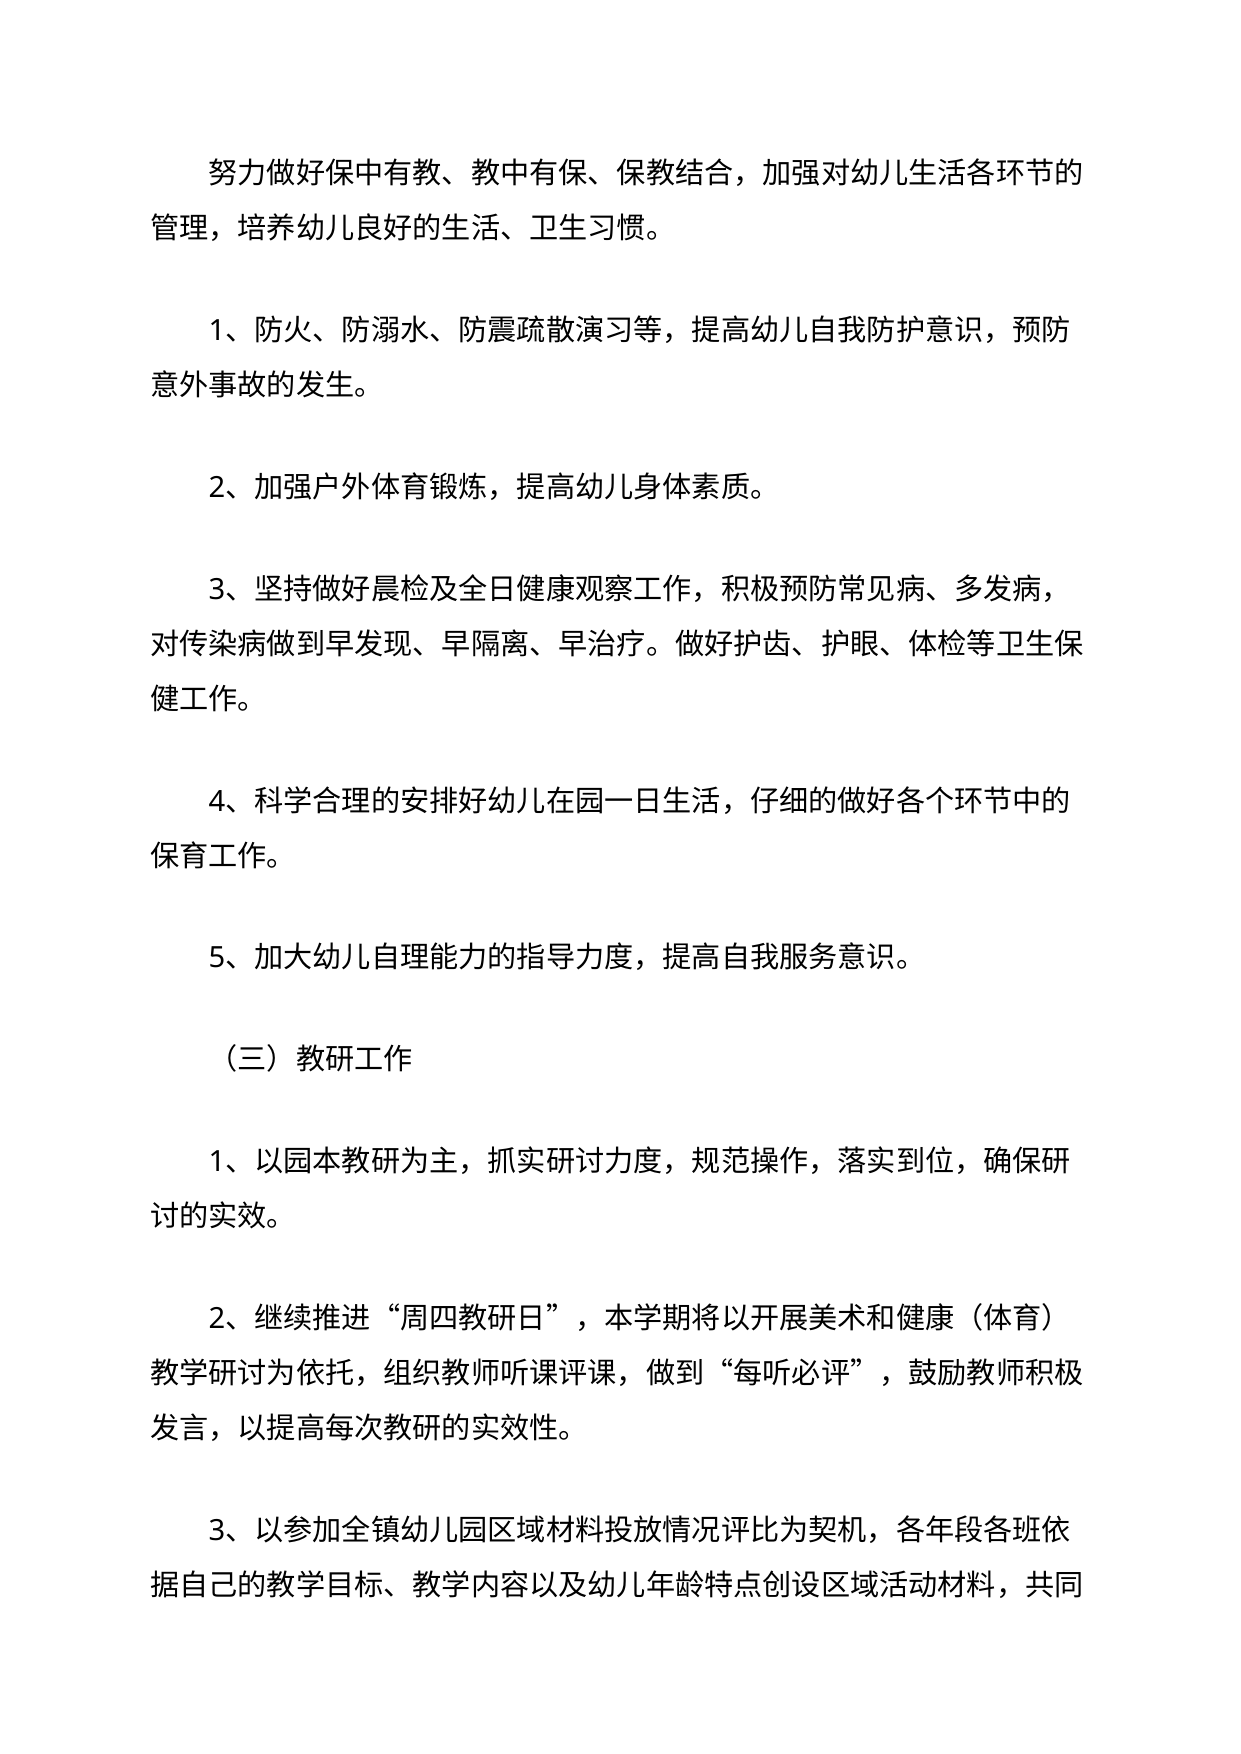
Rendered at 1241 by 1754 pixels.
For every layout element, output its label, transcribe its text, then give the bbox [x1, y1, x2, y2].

text 4、科学合理的安排好幼儿在园一日生活，仔细的做好各个环节中的保育工作。 [150, 777, 1090, 874]
text 2、继续推进“周四教研日”，本学期将以开展美术和健康（体育）教学研讨为依托，组织教师听课评课，做到“每听必评”，鼓励教师积极发言，以提高每次教研的实效性。 [150, 1294, 1090, 1447]
text （三）教研工作 [150, 1036, 1090, 1078]
text 3、坚持做好晨检及全日健康观察工作，积极预防常见病、多发病，对传染病做到早发现、早隔离、早治疗。做好护齿、护眼、体检等卫生保健工作。 [150, 565, 1090, 718]
text 1、以园本教研为主，抓实研讨力度，规范操作，落实到位，确保研讨的实效。 [150, 1138, 1090, 1235]
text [150, 1506, 1090, 1603]
text 5、加大幼儿自理能力的指导力度，提高自我服务意识。 [150, 934, 1090, 976]
text 2、加强户外体育锻炼，提高幼儿身体素质。 [150, 463, 1090, 506]
text 努力做好保中有教、教中有保、保教结合，加强对幼儿生活各环节的管理，培养幼儿良好的生活、卫生习惯。 [150, 150, 1090, 247]
text 1、防火、防溺水、防震疏散演习等，提高幼儿自我防护意识，预防意外事故的发生。 [150, 307, 1090, 404]
